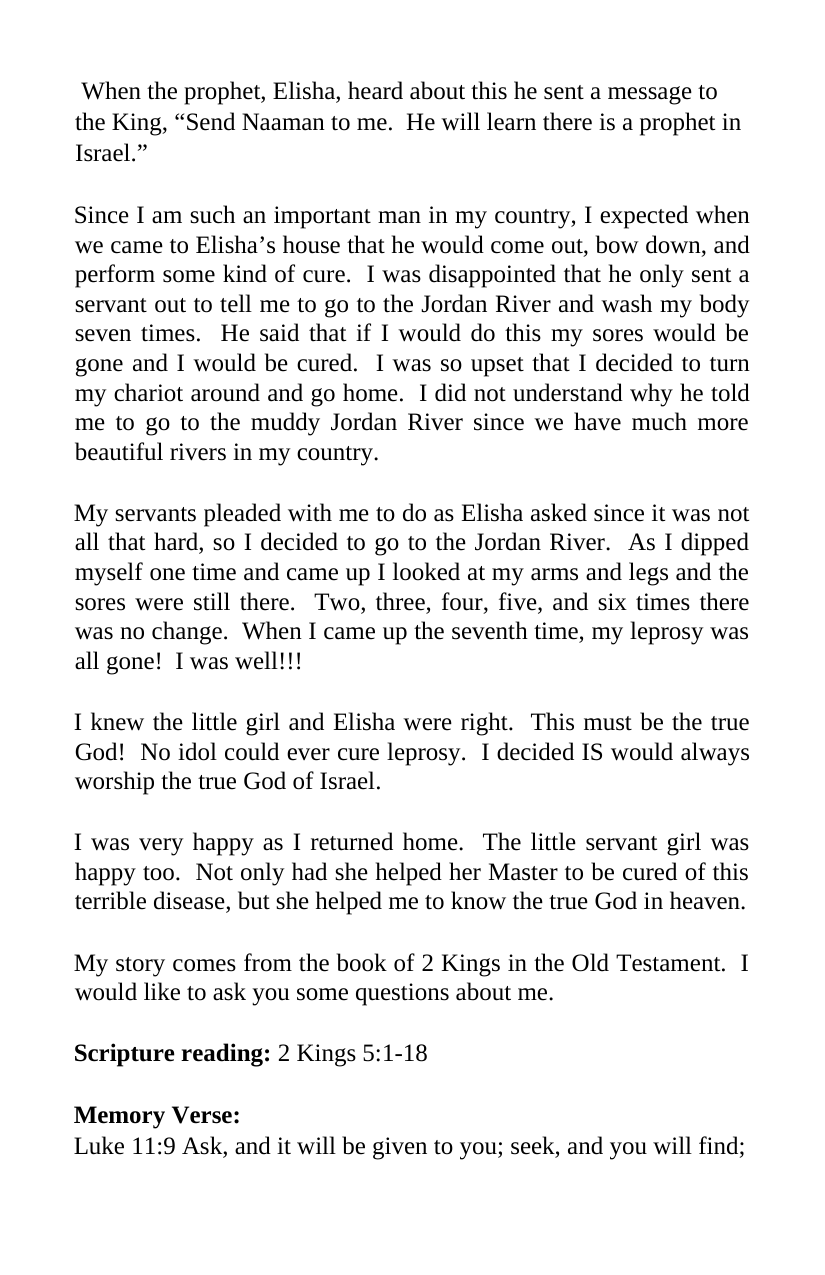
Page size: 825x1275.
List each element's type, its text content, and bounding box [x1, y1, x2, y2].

text When the prophet, Elisha, heard about this he sent a message to the King, “Send Naaman to me. He will learn there is a prophet in Israel.” [75, 76, 750, 167]
text Memory Verse: [73, 1100, 750, 1129]
text Scripture reading: 2 Kings 5:1-18 [73, 1038, 750, 1067]
text I was very happy as I returned home. The little servant girl was happy too. Not only had she helped her Master to be cured of this terrible disease, but she helped me to know the true God in heaven. [73, 827, 750, 915]
text Since I am such an important man in my country, I expected when we came to Elisha’s house that he would come out, bow down, and perform some kind of cure. I was disappointed that he only sent a servant out to tell me to go to the Jordan River and wash my body seven times. He said that if I would do this my sores would be gone and I would be cured. I was so upset that I decided to turn my chariot around and go home. I did not understand why he told me to go to the muddy Jordan River since we have much more beautiful rivers in my country. [73, 200, 750, 466]
text My servants pleaded with me to do as Elisha asked since it was not all that hard, so I decided to go to the Jordan River. As I dipped myself one time and came up I looked at my arms and legs and the sores were still there. Two, three, four, five, and six times there was no change. When I came up the seventh time, my leprosy was all gone! I was well!!! [73, 498, 750, 674]
text My story comes from the book of 2 Kings in the Old Testament. I would like to ask you some questions about me. [73, 948, 750, 1006]
text I knew the little girl and Elisha were right. This must be the true God! No idol could ever cure leprosy. I decided IS would always worship the true God of Israel. [73, 707, 750, 795]
text Luke 11:9 Ask, and it will be given to you; seek, and you will find; [73, 1131, 750, 1160]
